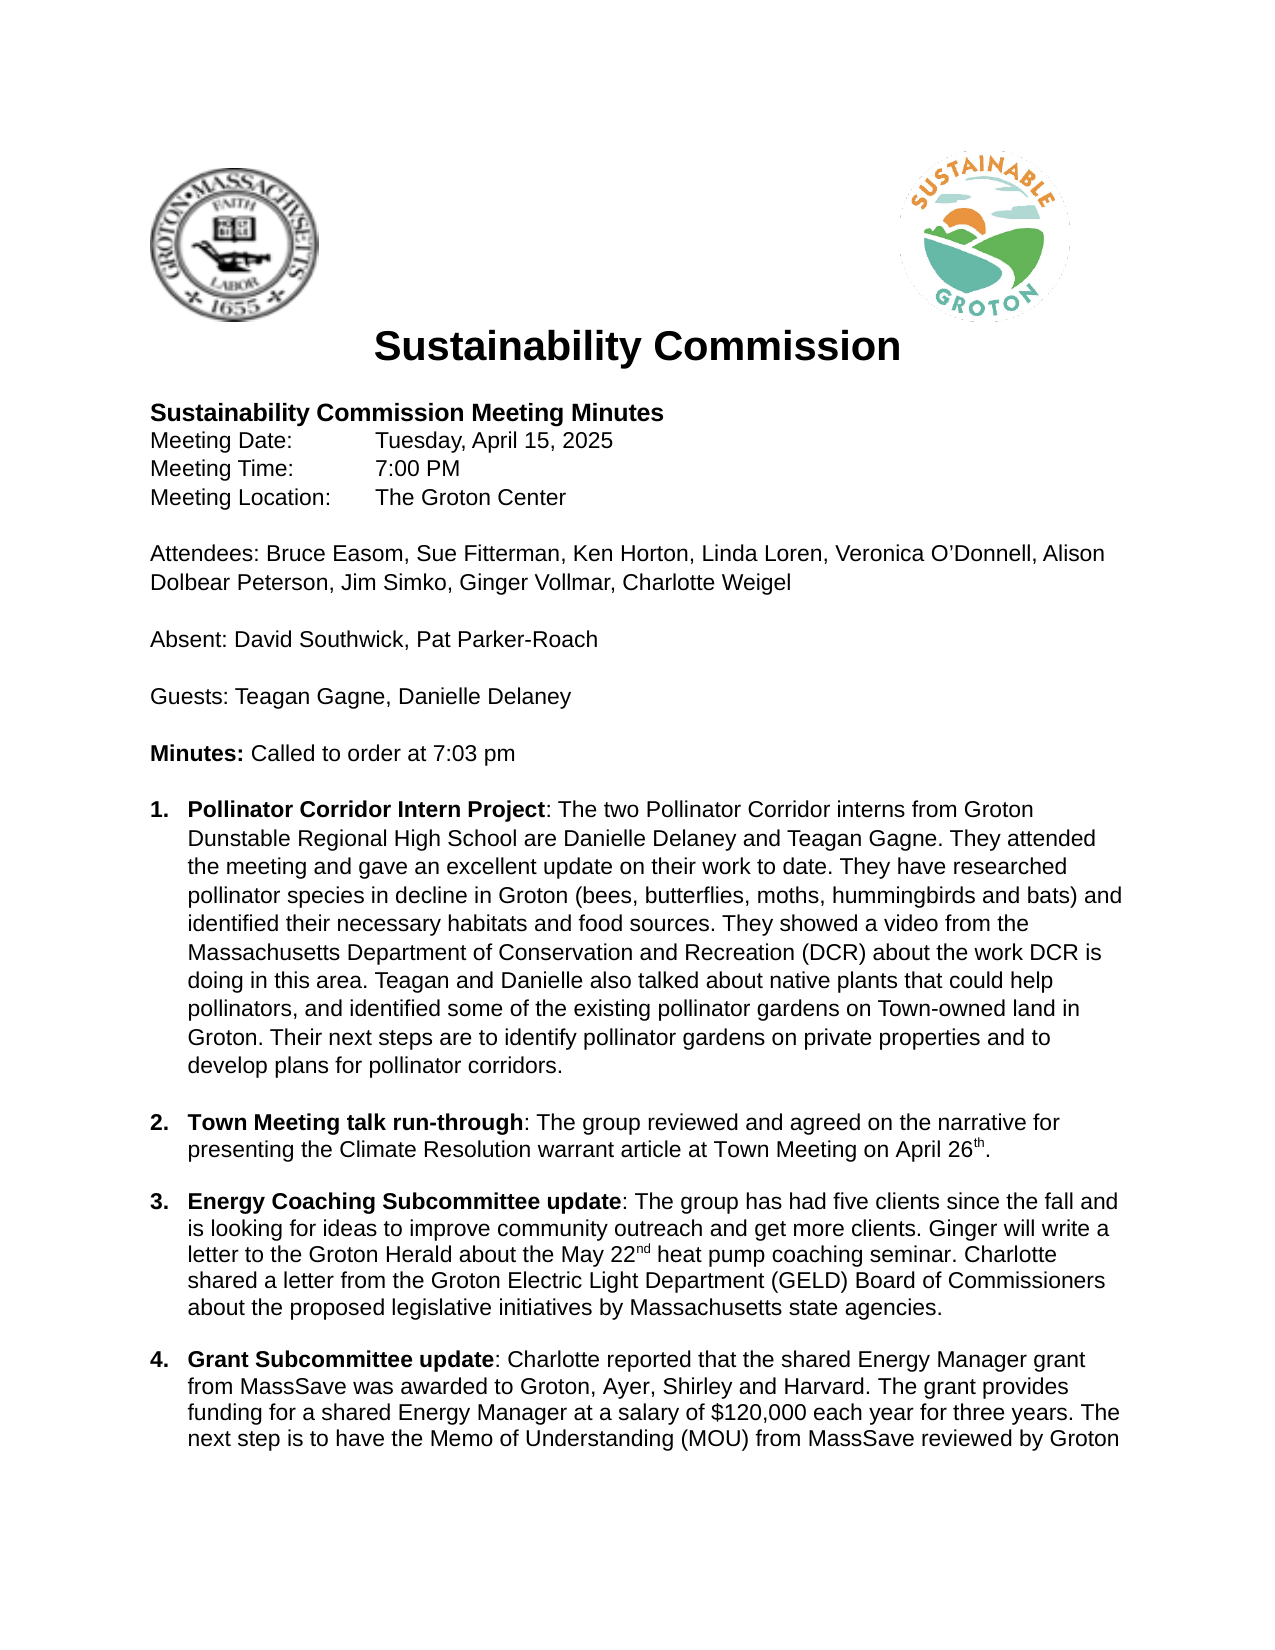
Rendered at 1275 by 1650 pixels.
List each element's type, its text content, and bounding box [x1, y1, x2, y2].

text Meeting Date: Tuesday, April 15, 2025 [150, 427, 1125, 453]
picture [150, 168, 319, 322]
text Sustainability Commission Meeting Minutes [150, 398, 1125, 427]
list Pollinator Corridor Intern Project: The two Pollinator Corridor interns from Groton Dunstable Regional High School are Danielle Delaney and Teagan Gagne. They attended the meeting and gave an excellent update on their work to date. They have researched pollinator species in decline in Groton (bees, butterflies, moths, hummingbirds and bats) and identified their necessary habitats and food sources. They showed a video from the Massachusetts Department of Conservation and Recreation (DCR) about the work DCR is doing in this area. Teagan and Danielle also talked about native plants that could help pollinators, and identified some of the existing pollinator gardens on Town-owned land in Groton. Their next steps are to identify pollinator gardens on private properties and to develop plans for pollinator corridors. [150, 796, 1125, 1079]
text Guests: Teagan Gagne, Danielle Delaney [150, 683, 1125, 709]
list Town Meeting talk run-through: The group reviewed and agreed on the narrative for presenting the Climate Resolution warrant article at Town Meeting on April 26th. [150, 1109, 1125, 1162]
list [150, 1346, 1125, 1452]
picture [898, 150, 1070, 322]
text Minutes: Called to order at 7:03 pm [150, 739, 1125, 766]
list Energy Coaching Subcommittee update: The group has had five clients since the fall and is looking for ideas to improve community outreach and get more clients. Ginger will write a letter to the Groton Herald about the May 22nd heat pump coaching seminar. Charlotte shared a letter from the Groton Electric Light Department (GELD) Board of Commissioners about the proposed legislative initiatives by Massachusetts state agencies. [150, 1188, 1125, 1320]
text Meeting Location: The Groton Center [150, 483, 1125, 510]
text Absent: David Southwick, Pat Parker-Roach [150, 626, 1125, 652]
text Meeting Time: 7:00 PM [150, 455, 1125, 481]
text Sustainability Commission [150, 321, 1125, 369]
text Attendees: Bruce Easom, Sue Fitterman, Ken Horton, Linda Loren, Veronica O’Donnell, Alison Dolbear Peterson, Jim Simko, Ginger Vollmar, Charlotte Weigel [150, 540, 1125, 595]
